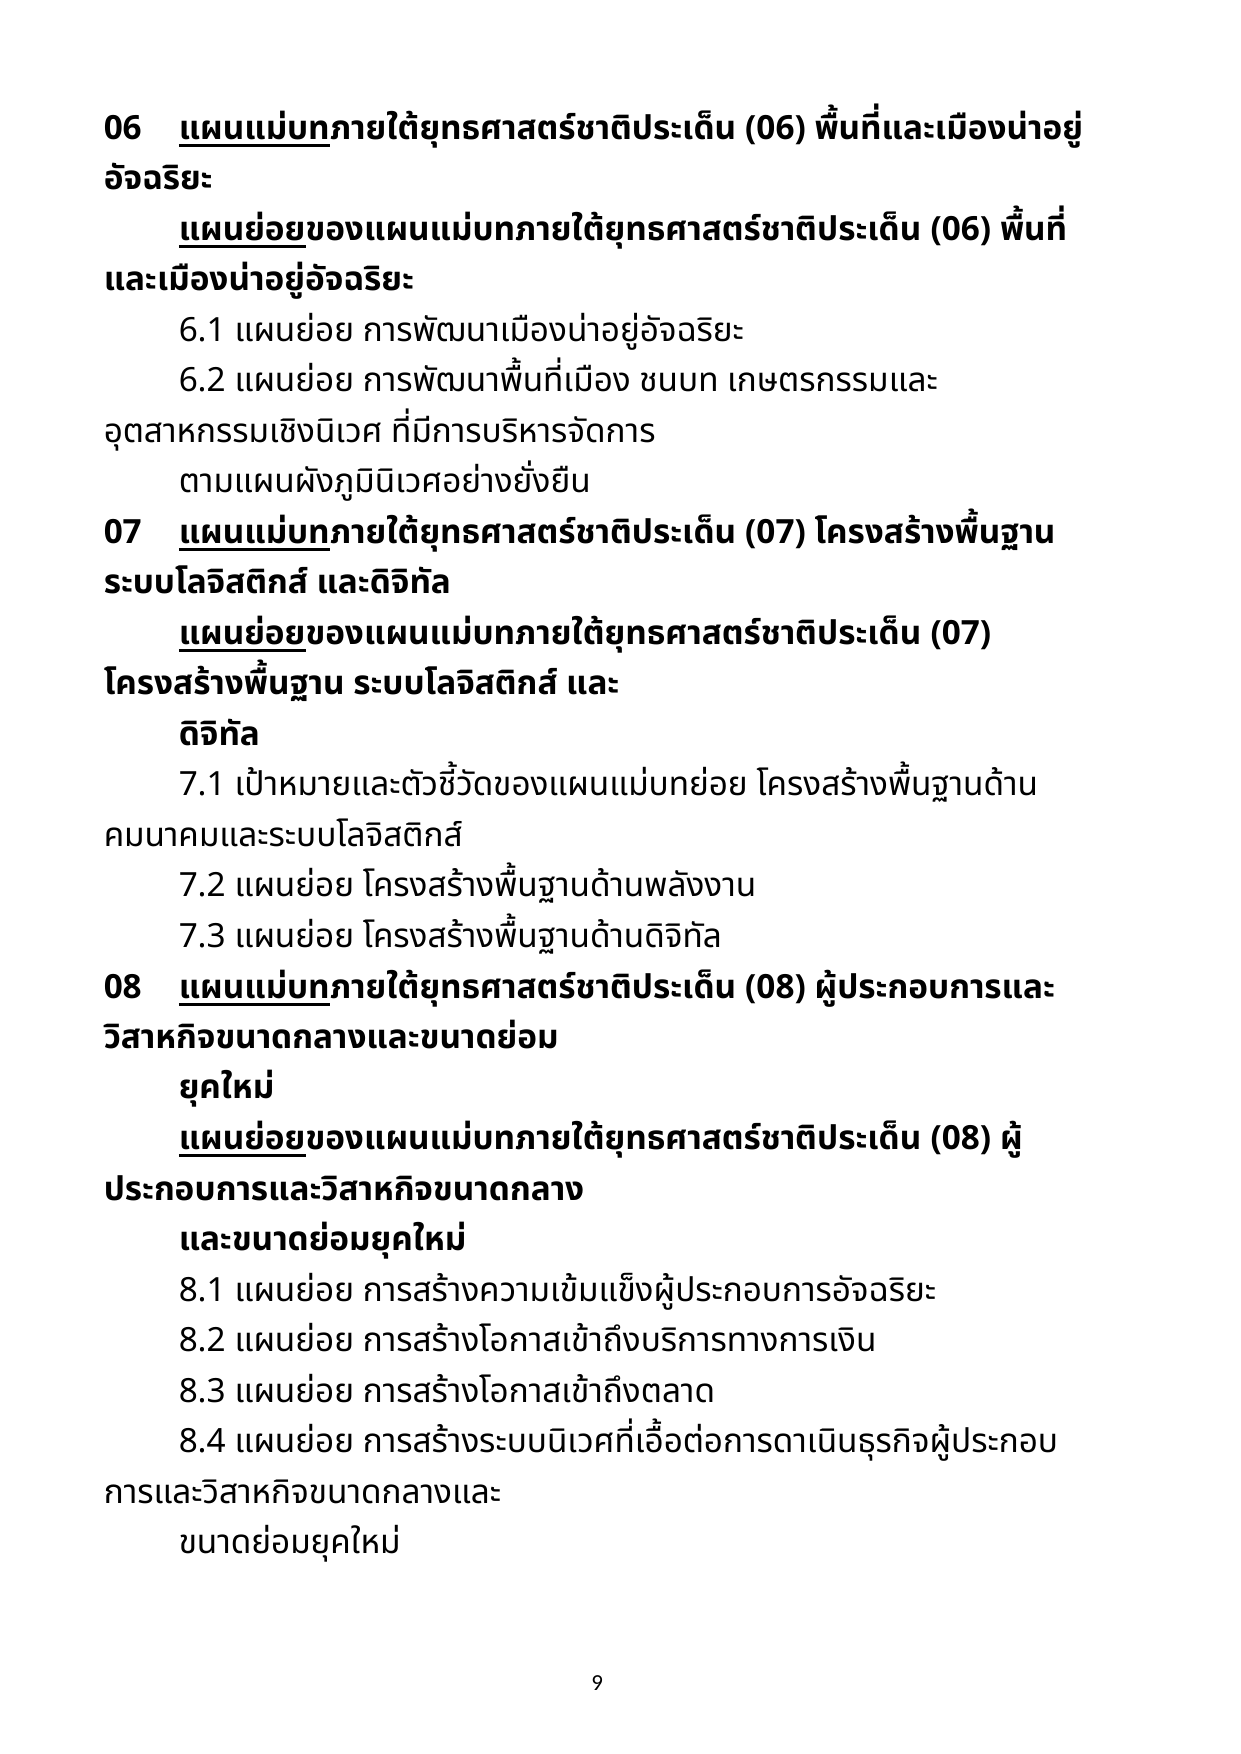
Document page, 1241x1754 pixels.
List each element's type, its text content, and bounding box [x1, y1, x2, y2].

list 7.1 เป้าหมายและตัวชี้วัดของแผนแม่บทย่อย โครงสร้างพื้นฐานด้านคมนาคมและระบบโลจิสติกส์ [103, 760, 1090, 861]
list 6.1 แผนย่อย การพัฒนาเมืองน่าอยู่อัจฉริยะ [103, 306, 1090, 356]
list 8.3 แผนย่อย การสร้างโอกาสเข้าถึงตลาด [103, 1367, 1090, 1417]
list 7.3 แผนย่อย โครงสร้างพื้นฐานด้านดิจิทัล [103, 912, 1090, 962]
list ขนาดย่อมยุคใหม่ [103, 1518, 1090, 1569]
list 06 แผนแม่บทภายใต้ยุทธศาสตร์ชาติประเด็น (06) พื้นที่และเมืองน่าอยู่อัจฉริยะ [103, 103, 1090, 204]
list 08 แผนแม่บทภายใต้ยุทธศาสตร์ชาติประเด็น (08) ผู้ประกอบการและวิสาหกิจขนาดกลางและขนาดย่อม [103, 962, 1090, 1063]
list 7.2 แผนย่อย โครงสร้างพื้นฐานด้านพลังงาน [103, 861, 1090, 912]
list 8.2 แผนย่อย การสร้างโอกาสเข้าถึงบริการทางการเงิน [103, 1316, 1090, 1367]
list และขนาดย่อมยุคใหม่ [103, 1215, 1090, 1265]
list แผนย่อยของแผนแม่บทภายใต้ยุทธศาสตร์ชาติประเด็น (06) พื้นที่และเมืองน่าอยู่อัจฉริยะ [103, 204, 1090, 306]
list 8.4 แผนย่อย การสร้างระบบนิเวศที่เอื้อต่อการดาเนินธุรกิจผู้ประกอบการและวิสาหกิจขนาดกลางและ [103, 1417, 1090, 1518]
list แผนย่อยของแผนแม่บทภายใต้ยุทธศาสตร์ชาติประเด็น (08) ผู้ประกอบการและวิสาหกิจขนาดกลาง [103, 1114, 1090, 1215]
list 6.2 แผนย่อย การพัฒนาพื้นที่เมือง ชนบท เกษตรกรรมและอุตสาหกรรมเชิงนิเวศ ที่มีการบริหารจัดการ [103, 356, 1090, 457]
list ยุคใหม่ [103, 1063, 1090, 1114]
list ตามแผนผังภูมินิเวศอย่างยั่งยืน [103, 457, 1090, 508]
list 07 แผนแม่บทภายใต้ยุทธศาสตร์ชาติประเด็น (07) โครงสร้างพื้นฐาน ระบบโลจิสติกส์ และดิจิทัล [103, 508, 1090, 609]
list ดิจิทัล [103, 710, 1090, 760]
list 8.1 แผนย่อย การสร้างความเข้มแข็งผู้ประกอบการอัจฉริยะ [103, 1265, 1090, 1316]
list แผนย่อยของแผนแม่บทภายใต้ยุทธศาสตร์ชาติประเด็น (07) โครงสร้างพื้นฐาน ระบบโลจิสติกส์ และ [103, 609, 1090, 710]
